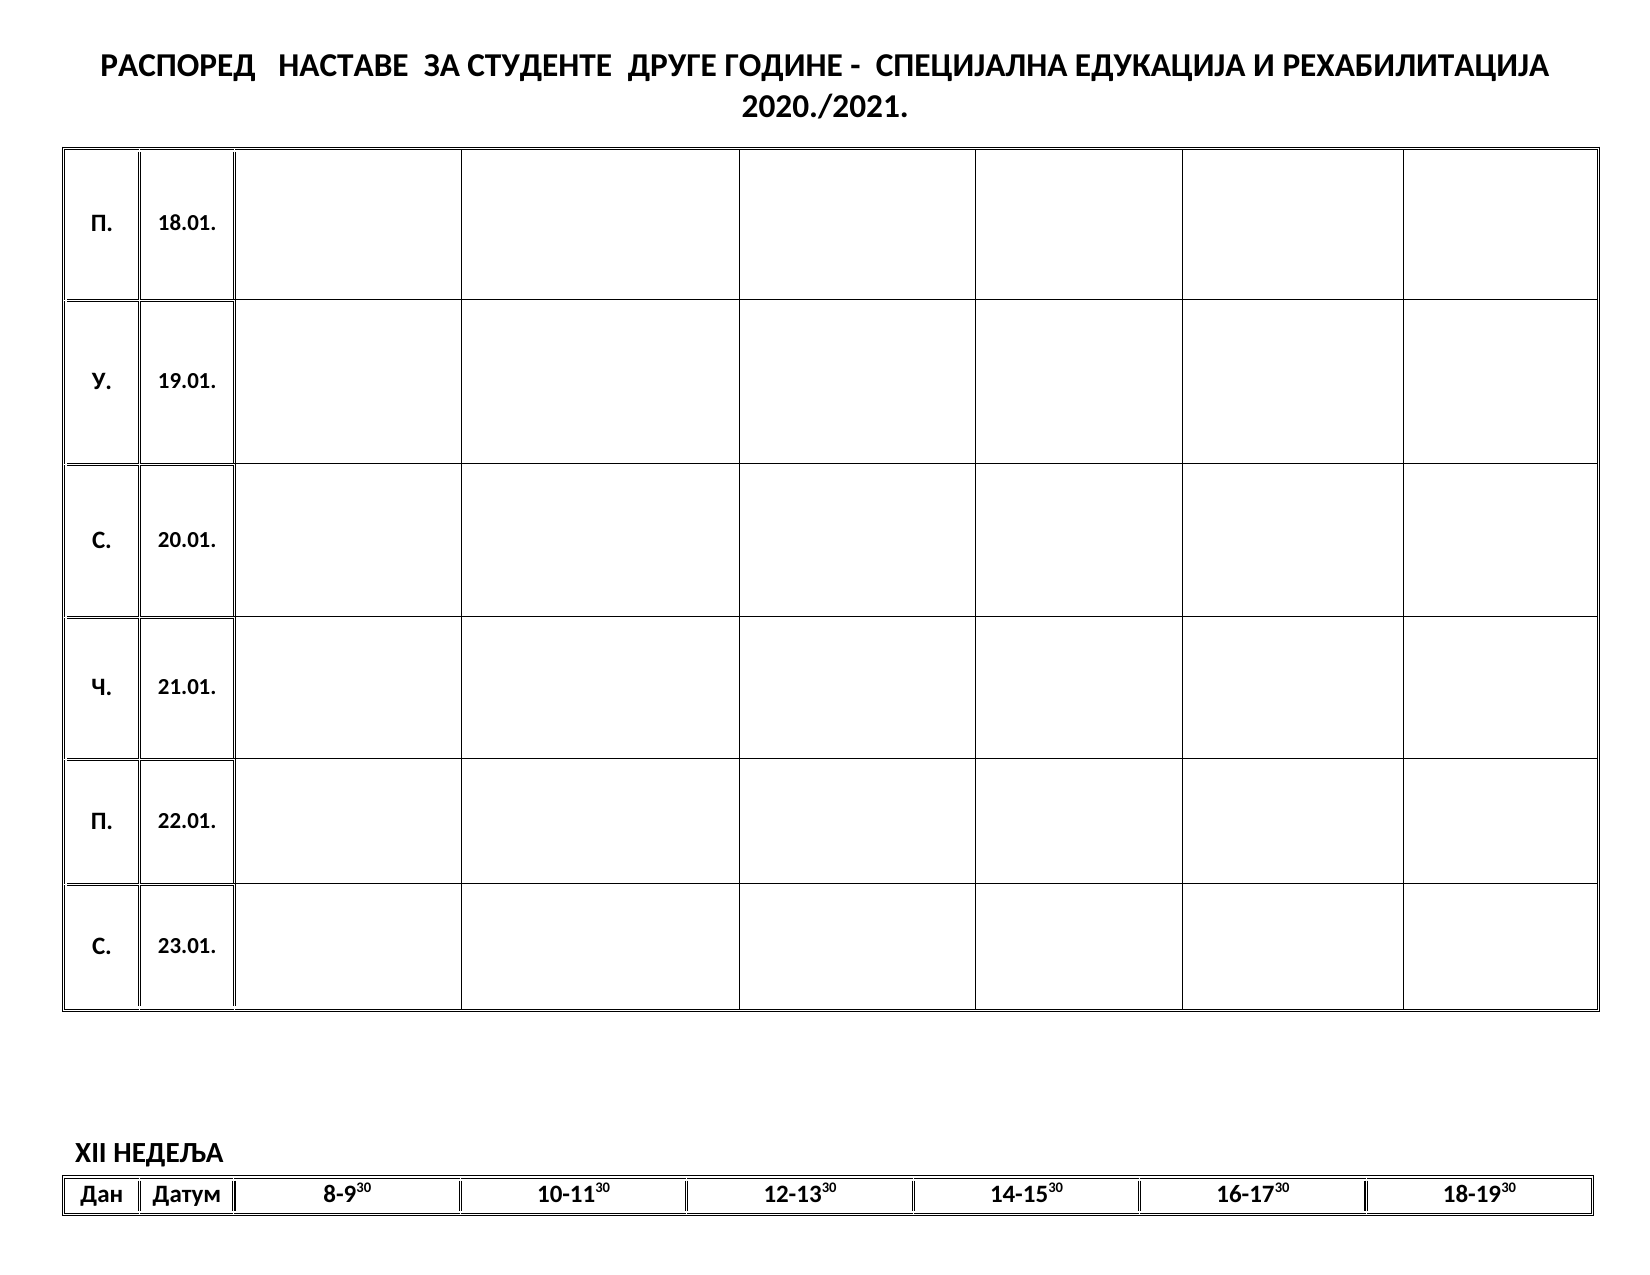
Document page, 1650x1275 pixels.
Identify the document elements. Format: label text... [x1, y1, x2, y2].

table_cell [1183, 617, 1403, 758]
table_header 8-930 [234, 1179, 460, 1213]
table_cell 23.01. [140, 886, 234, 1008]
table_cell [462, 300, 739, 463]
table_cell [462, 759, 739, 883]
table_header 12-1330 [686, 1179, 913, 1213]
table_header Датум [139, 1176, 234, 1213]
table_cell [462, 617, 739, 758]
table_cell [740, 884, 975, 1008]
table_cell [740, 464, 975, 616]
table_cell С. [64, 883, 140, 1008]
table_cell 19.01. [141, 302, 233, 463]
table_cell [462, 464, 739, 616]
table_cell [1404, 884, 1597, 1008]
table_cell [1183, 464, 1403, 616]
table_cell [740, 300, 975, 463]
table_header 14-1530 [913, 1179, 1139, 1213]
table_cell [976, 759, 1182, 883]
table_cell [740, 617, 975, 758]
table_cell [235, 884, 461, 1008]
table_cell [462, 884, 739, 1008]
table_cell [976, 617, 1182, 758]
table_cell [236, 300, 461, 463]
table_cell П. [64, 758, 140, 883]
text XII недеља [75, 1134, 1575, 1170]
table_header 10-1130 [460, 1179, 686, 1213]
table_cell [976, 464, 1182, 616]
table_cell [740, 150, 975, 299]
table_cell 22.01. [141, 761, 233, 883]
table_cell [1183, 759, 1403, 883]
table_cell [462, 150, 739, 299]
table_cell [236, 464, 461, 616]
table_cell Ч. [65, 616, 138, 758]
table_cell [1404, 759, 1597, 883]
table_cell [1183, 150, 1403, 299]
table_cell [1404, 150, 1597, 299]
table_cell [740, 759, 975, 883]
table_cell [1183, 884, 1403, 1008]
table_header 18-1930 [1366, 1179, 1591, 1213]
table_cell [236, 759, 461, 883]
table_cell [1404, 464, 1597, 616]
table_header 16-1730 [1139, 1179, 1366, 1213]
table_cell [1183, 300, 1403, 463]
table_cell [235, 150, 461, 299]
table_cell [1404, 300, 1597, 463]
table_cell 21.01. [141, 619, 233, 758]
table_cell [236, 617, 461, 758]
table_cell 20.01. [141, 466, 233, 616]
table_cell [1404, 617, 1597, 758]
table_cell С. [64, 463, 140, 616]
table_cell 18.01. [140, 150, 234, 299]
table_cell П. [65, 148, 140, 299]
table_cell [976, 150, 1182, 299]
table_cell [976, 300, 1182, 463]
table_cell [976, 884, 1182, 1008]
table_header Дан [65, 1179, 139, 1213]
table_cell У. [64, 299, 140, 463]
